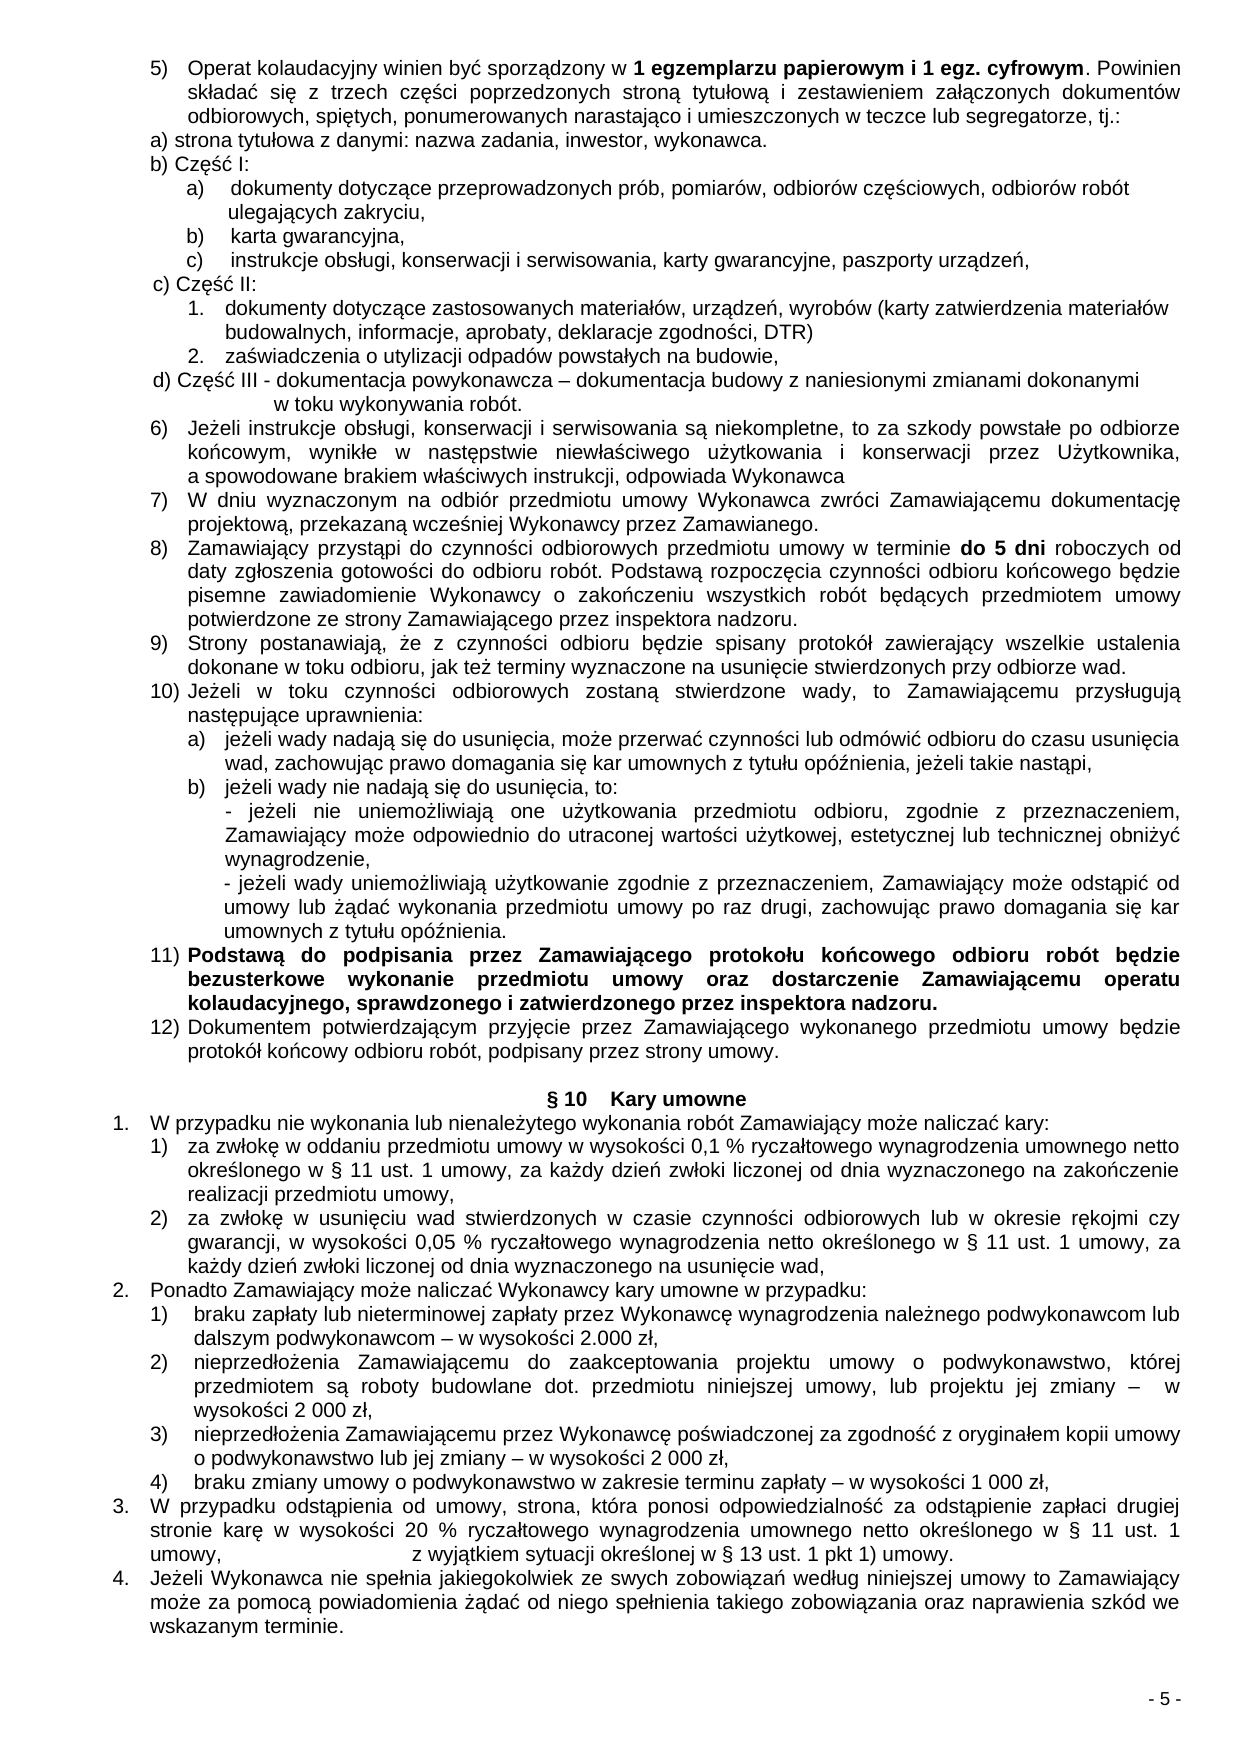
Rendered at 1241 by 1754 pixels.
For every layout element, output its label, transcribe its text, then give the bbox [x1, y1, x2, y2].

text w toku wykonywania robót. [112, 392, 1181, 416]
list Jeżeli instrukcje obsługi, konserwacji i serwisowania są niekompletne, to za szkody powstałe po odbiorze końcowym, wynikłe w następstwie niewłaściwego użytkowania i konserwacji przez Użytkownika, a spowodowane brakiem właściwych instrukcji, odpowiada Wykonawca [150, 416, 1181, 487]
list Podstawą do podpisania przez Zamawiającego protokołu końcowego odbioru robót będzie bezusterkowe wykonanie przedmiotu umowy oraz dostarczenie Zamawiającemu operatu kolaudacyjnego, sprawdzonego i zatwierdzonego przez inspektora nadzoru. [150, 943, 1181, 1014]
text - jeżeli wady uniemożliwiają użytkowanie zgodnie z przeznaczeniem, Zamawiający może odstąpić od umowy lub żądać wykonania przedmiotu umowy po raz drugi, zachowując prawo domagania się kar umownych z tytułu opóźnienia. [223, 871, 1181, 943]
list instrukcje obsługi, konserwacji i serwisowania, karty gwarancyjne, paszporty urządzeń, [186, 248, 1181, 272]
list W przypadku odstąpienia od umowy, strona, która ponosi odpowiedzialność za odstąpienie zapłaci drugiej stronie karę w wysokości 20 % ryczałtowego wynagrodzenia umownego netto określonego w § 11 ust. 1 umowy, z wyjątkiem sytuacji określonej w § 13 ust. 1 pkt 1) umowy. [112, 1494, 1181, 1566]
text budowalnych, informacje, aprobaty, deklaracje zgodności, DTR) [225, 320, 1181, 344]
list dokumenty dotyczące przeprowadzonych prób, pomiarów, odbiorów częściowych, odbiorów robót [186, 176, 1181, 200]
list Strony postanawiają, że z czynności odbioru będzie spisany protokół zawierający wszelkie ustalenia dokonane w toku odbioru, jak też terminy wyznaczone na usunięcie stwierdzonych przy odbiorze wad. [150, 631, 1181, 679]
list braku zapłaty lub nieterminowej zapłaty przez Wykonawcę wynagrodzenia należnego podwykonawcom lub dalszym podwykonawcom – w wysokości 2.000 zł, [150, 1302, 1181, 1350]
list za zwłokę w oddaniu przedmiotu umowy w wysokości 0,1 % ryczałtowego wynagrodzenia umownego netto określonego w § 11 ust. 1 umowy, za każdy dzień zwłoki liczonej od dnia wyznaczonego na zakończenie realizacji przedmiotu umowy, [150, 1134, 1181, 1206]
list zaświadczenia o utylizacji odpadów powstałych na budowie, [187, 344, 1181, 368]
list Ponadto Zamawiający może naliczać Wykonawcy kary umowne w przypadku: [112, 1278, 1181, 1302]
text c) Część II: [112, 272, 1181, 296]
list strona tytułowa z danymi: nazwa zadania, inwestor, wykonawca. [150, 128, 1181, 152]
list Dokumentem potwierdzającym przyjęcie przez Zamawiającego wykonanego przedmiotu umowy będzie protokół końcowy odbioru robót, podpisany przez strony umowy. [150, 1014, 1181, 1062]
text - jeżeli nie uniemożliwiają one użytkowania przedmiotu odbioru, zgodnie z przeznaczeniem, Zamawiający może odpowiednio do utraconej wartości użytkowej, estetycznej lub technicznej obniżyć wynagrodzenie, [225, 799, 1181, 871]
list Operat kolaudacyjny winien być sporządzony w 1 egzemplarzu papierowym i 1 egz. cyfrowym. Powinien składać się z trzech części poprzedzonych stroną tytułową i zestawieniem załączonych dokumentów odbiorowych, spiętych, ponumerowanych narastająco i umieszczonych w teczce lub segregatorze, tj.: [150, 56, 1181, 128]
list W dniu wyznaczonym na odbiór przedmiotu umowy Wykonawca zwróci Zamawiającemu dokumentację projektową, przekazaną wcześniej Wykonawcy przez Zamawianego. [150, 487, 1181, 535]
text ulegających zakryciu, [187, 200, 1181, 224]
list nieprzedłożenia Zamawiającemu do zaakceptowania projektu umowy o podwykonawstwo, której przedmiotem są roboty budowlane dot. przedmiotu niniejszej umowy, lub projektu jej zmiany – w wysokości 2 000 zł, [150, 1350, 1181, 1422]
list braku zmiany umowy o podwykonawstwo w zakresie terminu zapłaty – w wysokości 1 000 zł, [150, 1470, 1181, 1494]
list Zamawiający przystąpi do czynności odbiorowych przedmiotu umowy w terminie do 5 dni roboczych od daty zgłoszenia gotowości do odbioru robót. Podstawą rozpoczęcia czynności odbioru końcowego będzie pisemne zawiadomienie Wykonawcy o zakończeniu wszystkich robót będących przedmiotem umowy potwierdzone ze strony Zamawiającego przez inspektora nadzoru. [150, 535, 1181, 631]
list jeżeli wady nie nadają się do usunięcia, to: [187, 775, 1181, 799]
text d) Część III - dokumentacja powykonawcza – dokumentacja budowy z naniesionymi zmianami dokonanymi [112, 368, 1181, 392]
list dokumenty dotyczące zastosowanych materiałów, urządzeń, wyrobów (karty zatwierdzenia materiałów [187, 296, 1181, 320]
text § 10 Kary umowne [112, 1086, 1181, 1110]
list Jeżeli w toku czynności odbiorowych zostaną stwierdzone wady, to Zamawiającemu przysługują następujące uprawnienia: [150, 679, 1181, 727]
list W przypadku nie wykonania lub nienależytego wykonania robót Zamawiający może naliczać kary: [112, 1110, 1181, 1134]
list Jeżeli Wykonawca nie spełnia jakiegokolwiek ze swych zobowiązań według niniejszej umowy to Zamawiający może za pomocą powiadomienia żądać od niego spełnienia takiego zobowiązania oraz naprawienia szkód we wskazanym terminie. [112, 1566, 1181, 1637]
list za zwłokę w usunięciu wad stwierdzonych w czasie czynności odbiorowych lub w okresie rękojmi czy gwarancji, w wysokości 0,05 % ryczałtowego wynagrodzenia netto określonego w § 11 ust. 1 umowy, za każdy dzień zwłoki liczonej od dnia wyznaczonego na usunięcie wad, [150, 1206, 1181, 1278]
list Część I: [150, 152, 1181, 176]
list karta gwarancyjna, [186, 224, 1181, 248]
list jeżeli wady nadają się do usunięcia, może przerwać czynności lub odmówić odbioru do czasu usunięcia wad, zachowując prawo domagania się kar umownych z tytułu opóźnienia, jeżeli takie nastąpi, [187, 727, 1181, 775]
list nieprzedłożenia Zamawiającemu przez Wykonawcę poświadczonej za zgodność z oryginałem kopii umowy o podwykonawstwo lub jej zmiany – w wysokości 2 000 zł, [150, 1422, 1181, 1470]
